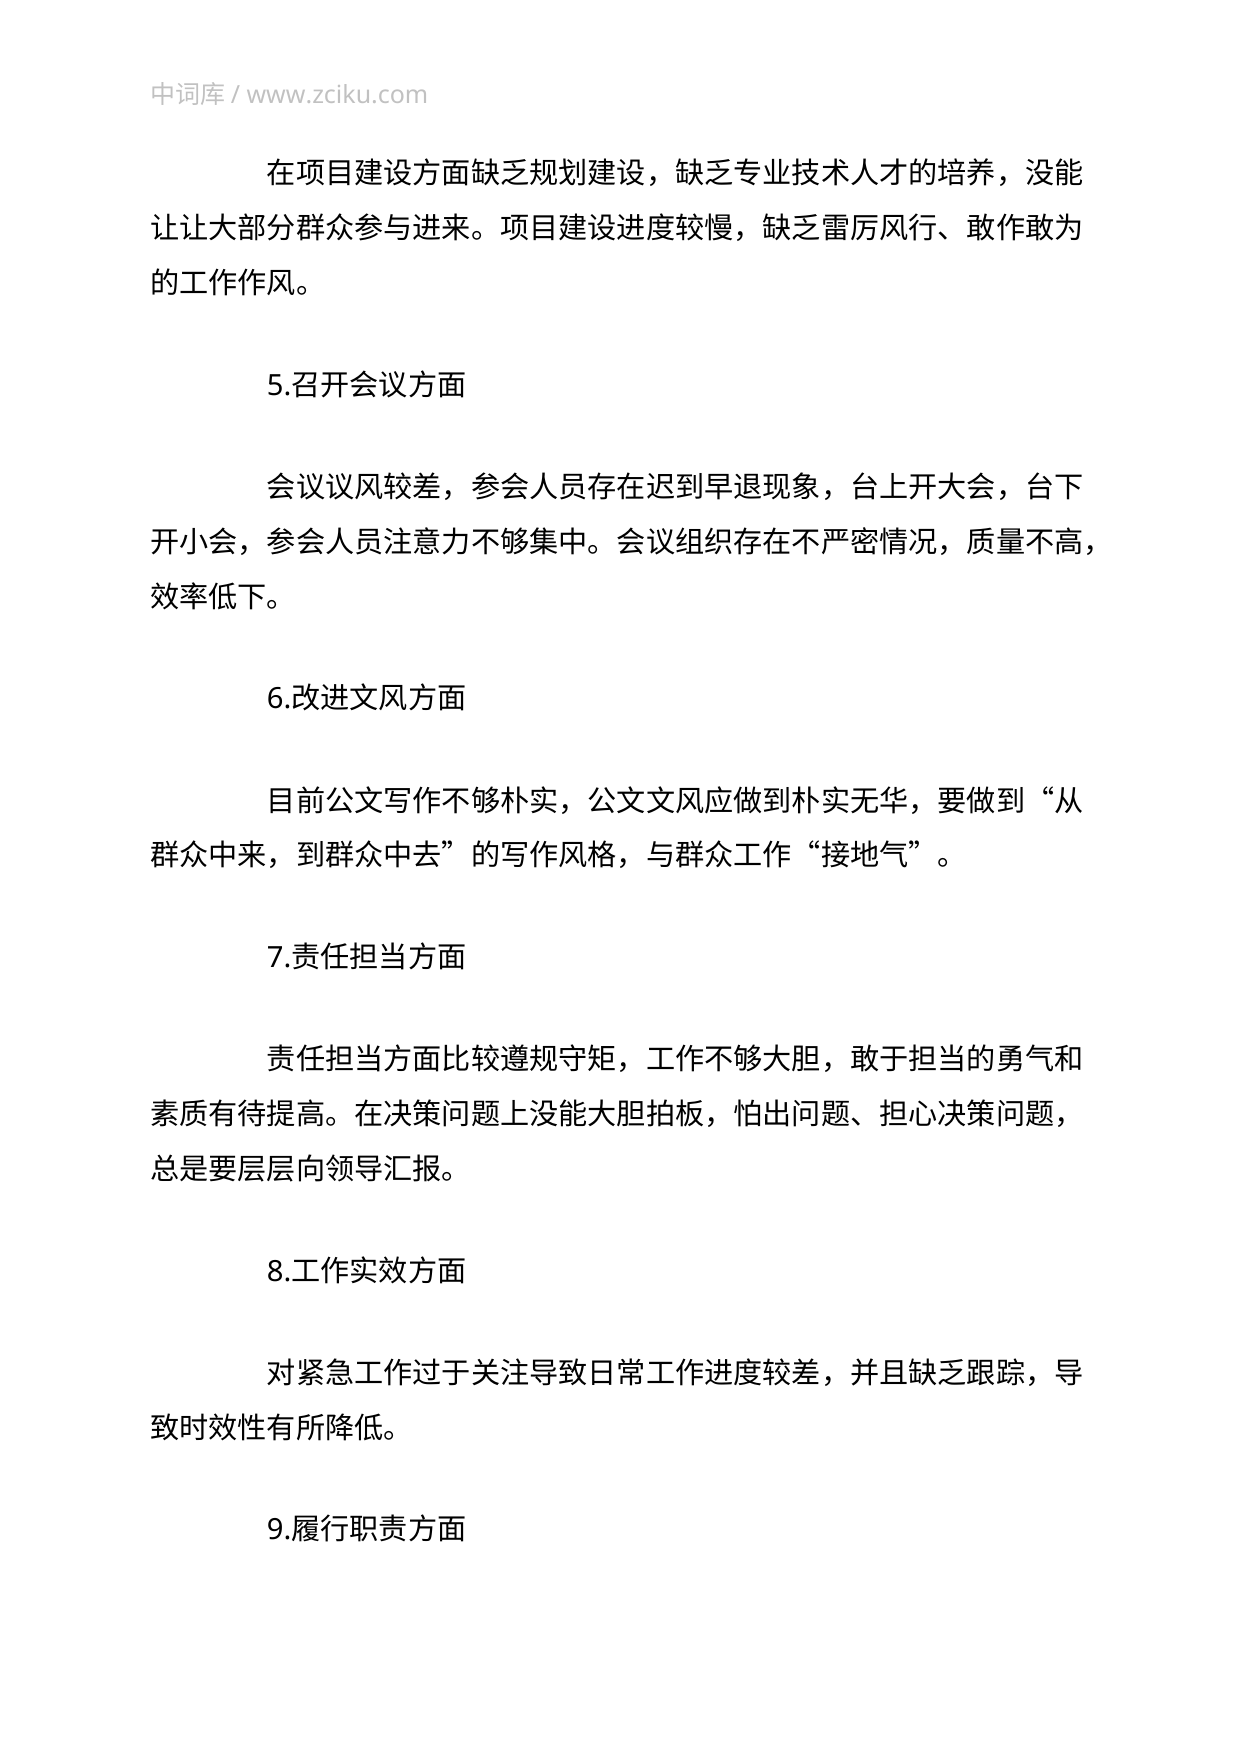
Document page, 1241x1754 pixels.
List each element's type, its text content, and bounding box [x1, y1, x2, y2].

text 责任担当方面比较遵规守矩，工作不够大胆，敢于担当的勇气和素质有待提高。在决策问题上没能大胆拍板，怕出问题、担心决策问题，总是要层层向领导汇报。 [150, 1036, 1090, 1188]
text 对紧急工作过于关注导致日常工作进度较差，并且缺乏跟踪，导致时效性有所降低。 [150, 1349, 1090, 1446]
text 9.履行职责方面 [150, 1506, 1090, 1548]
text 在项目建设方面缺乏规划建设，缺乏专业技术人才的培养，没能让让大部分群众参与进来。项目建设进度较慢，缺乏雷厉风行、敢作敢为的工作作风。 [150, 150, 1090, 302]
text 5.召开会议方面 [150, 362, 1090, 404]
text 目前公文写作不够朴实，公文文风应做到朴实无华，要做到“从群众中来，到群众中去”的写作风格，与群众工作“接地气”。 [150, 777, 1090, 874]
text 7.责任担当方面 [150, 934, 1090, 976]
text 会议议风较差，参会人员存在迟到早退现象，台上开大会，台下开小会，参会人员注意力不够集中。会议组织存在不严密情况，质量不高，效率低下。 [150, 463, 1090, 616]
text 6.改进文风方面 [150, 675, 1090, 717]
text 8.工作实效方面 [150, 1247, 1090, 1290]
